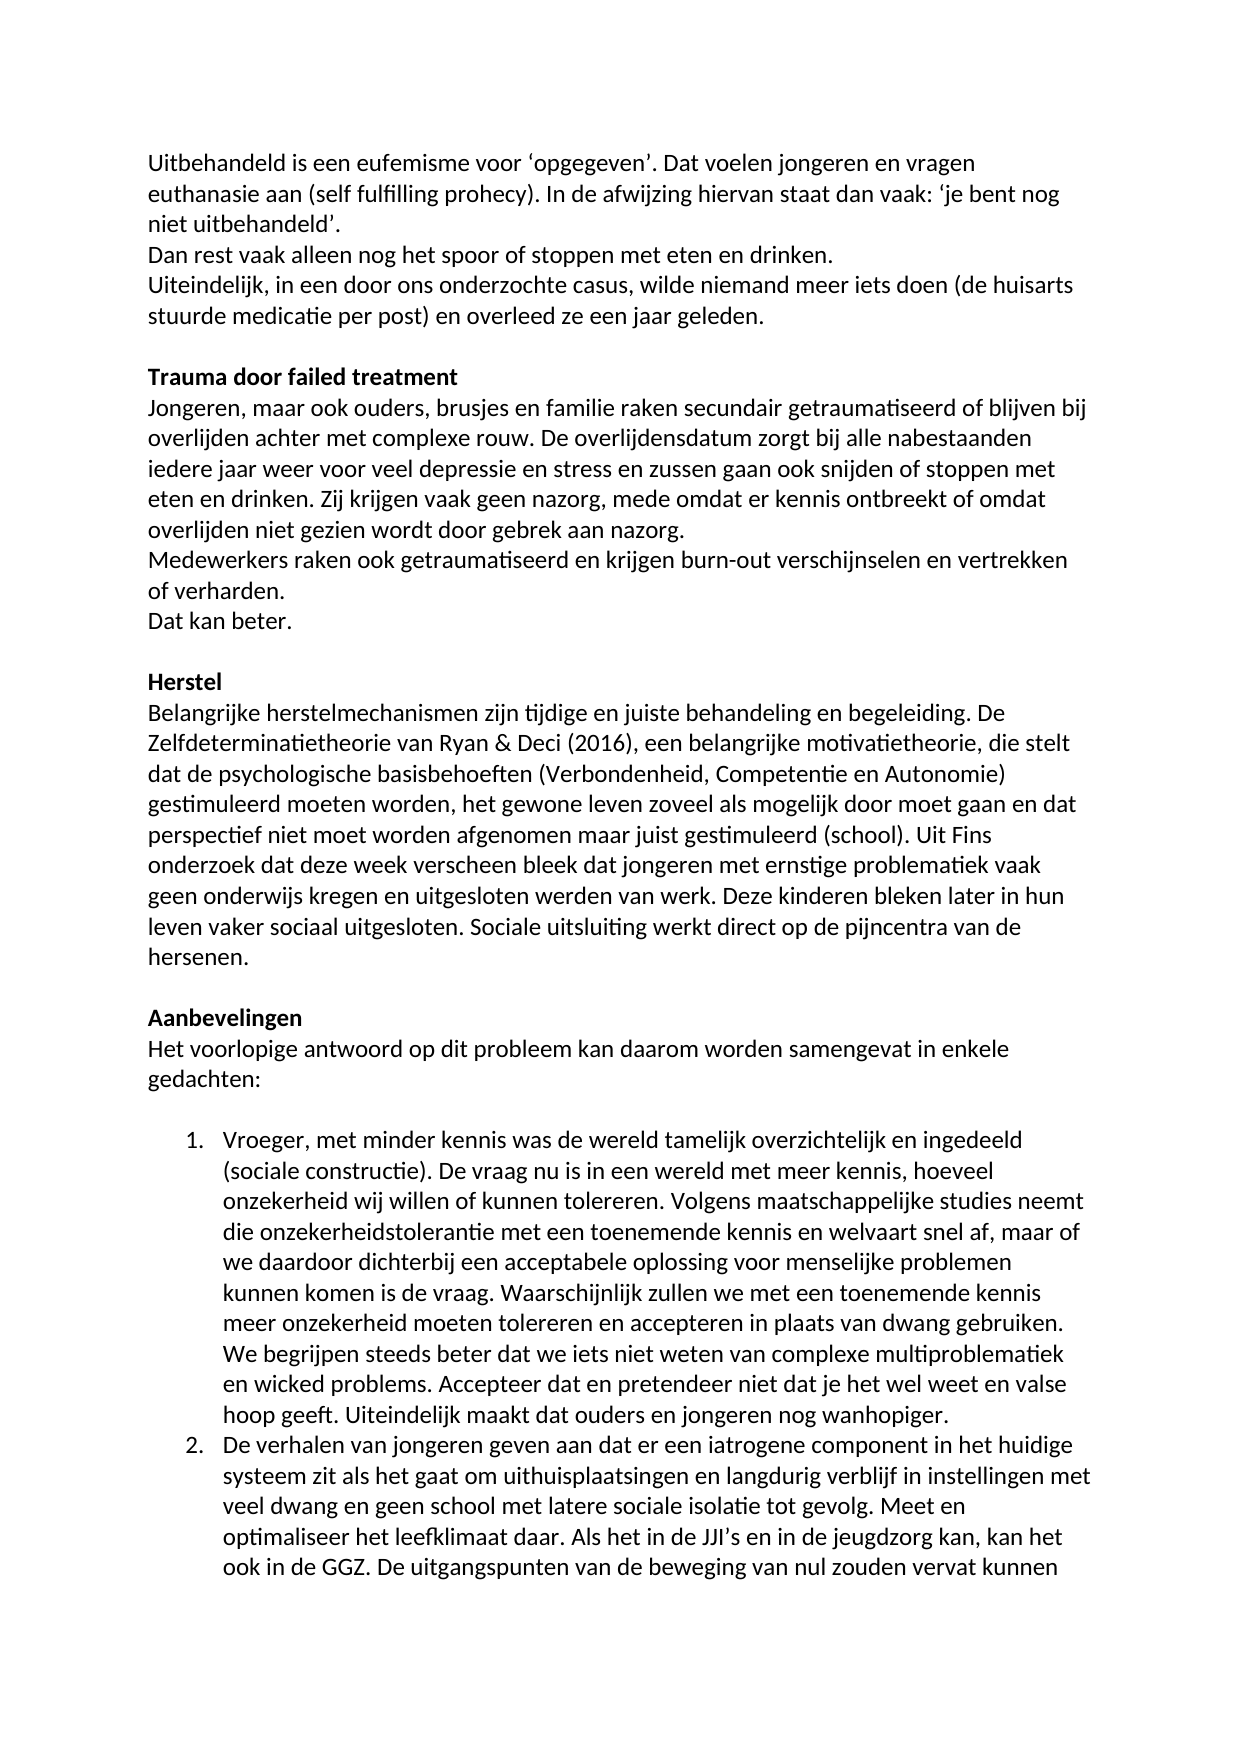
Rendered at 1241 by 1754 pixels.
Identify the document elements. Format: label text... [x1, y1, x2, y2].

text Het voorlopige antwoord op dit probleem kan daarom worden samengevat in enkele gedachten: [148, 1033, 1093, 1094]
list Vroeger, met minder kennis was de wereld tamelijk overzichtelijk en ingedeeld (sociale constructie). De vraag nu is in een wereld met meer kennis, hoeveel onzekerheid wij willen of kunnen tolereren. Volgens maatschappelijke studies neemt die onzekerheidstolerantie met een toenemende kennis en welvaart snel af, maar of we daardoor dichterbij een acceptabele oplossing voor menselijke problemen kunnen komen is de vraag. Waarschijnlijk zullen we met een toenemende kennis meer onzekerheid moeten tolereren en accepteren in plaats van dwang gebruiken. We begrijpen steeds beter dat we iets niet weten van complexe multiproblematiek en wicked problems. Accepteer dat en pretendeer niet dat je het wel weet en valse hoop geeft. Uiteindelijk maakt dat ouders en jongeren nog wanhopiger. [185, 1124, 1093, 1429]
text Aanbevelingen [148, 1002, 1093, 1033]
text Uitbehandeld is een eufemisme voor ‘opgegeven’. Dat voelen jongeren en vragen euthanasie aan (self fulfilling prohecy). In de afwijzing hiervan staat dan vaak: ‘je bent nog niet uitbehandeld’. [148, 148, 1093, 239]
text Jongeren, maar ook ouders, brusjes en familie raken secundair getraumatiseerd of blijven bij overlijden achter met complexe rouw. De overlijdensdatum zorgt bij alle nabestaanden iedere jaar weer voor veel depressie en stress en zussen gaan ook snijden of stoppen met eten en drinken. Zij krijgen vaak geen nazorg, mede omdat er kennis ontbreekt of omdat overlijden niet gezien wordt door gebrek aan nazorg. [148, 392, 1093, 544]
text Trauma door failed treatment [148, 361, 1093, 392]
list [185, 1429, 1093, 1582]
text Dan rest vaak alleen nog het spoor of stoppen met eten en drinken. [148, 239, 1093, 270]
text Uiteindelijk, in een door ons onderzochte casus, wilde niemand meer iets doen (de huisarts stuurde medicatie per post) en overleed ze een jaar geleden. [148, 270, 1093, 331]
text Herstel [148, 666, 1093, 697]
text Medewerkers raken ook getraumatiseerd en krijgen burn-out verschijnselen en vertrekken of verharden. [148, 544, 1093, 605]
text Dat kan beter. [148, 605, 1093, 636]
text Belangrijke herstelmechanismen zijn tijdige en juiste behandeling en begeleiding. De Zelfdeterminatietheorie van Ryan & Deci (2016), een belangrijke motivatietheorie, die stelt dat de psychologische basisbehoeften (Verbondenheid, Competentie en Autonomie) gestimuleerd moeten worden, het gewone leven zoveel als mogelijk door moet gaan en dat perspectief niet moet worden afgenomen maar juist gestimuleerd (school). Uit Fins onderzoek dat deze week verscheen bleek dat jongeren met ernstige problematiek vaak geen onderwijs kregen en uitgesloten werden van werk. Deze kinderen bleken later in hun leven vaker sociaal uitgesloten. Sociale uitsluiting werkt direct op de pijncentra van de hersenen. [148, 697, 1093, 972]
